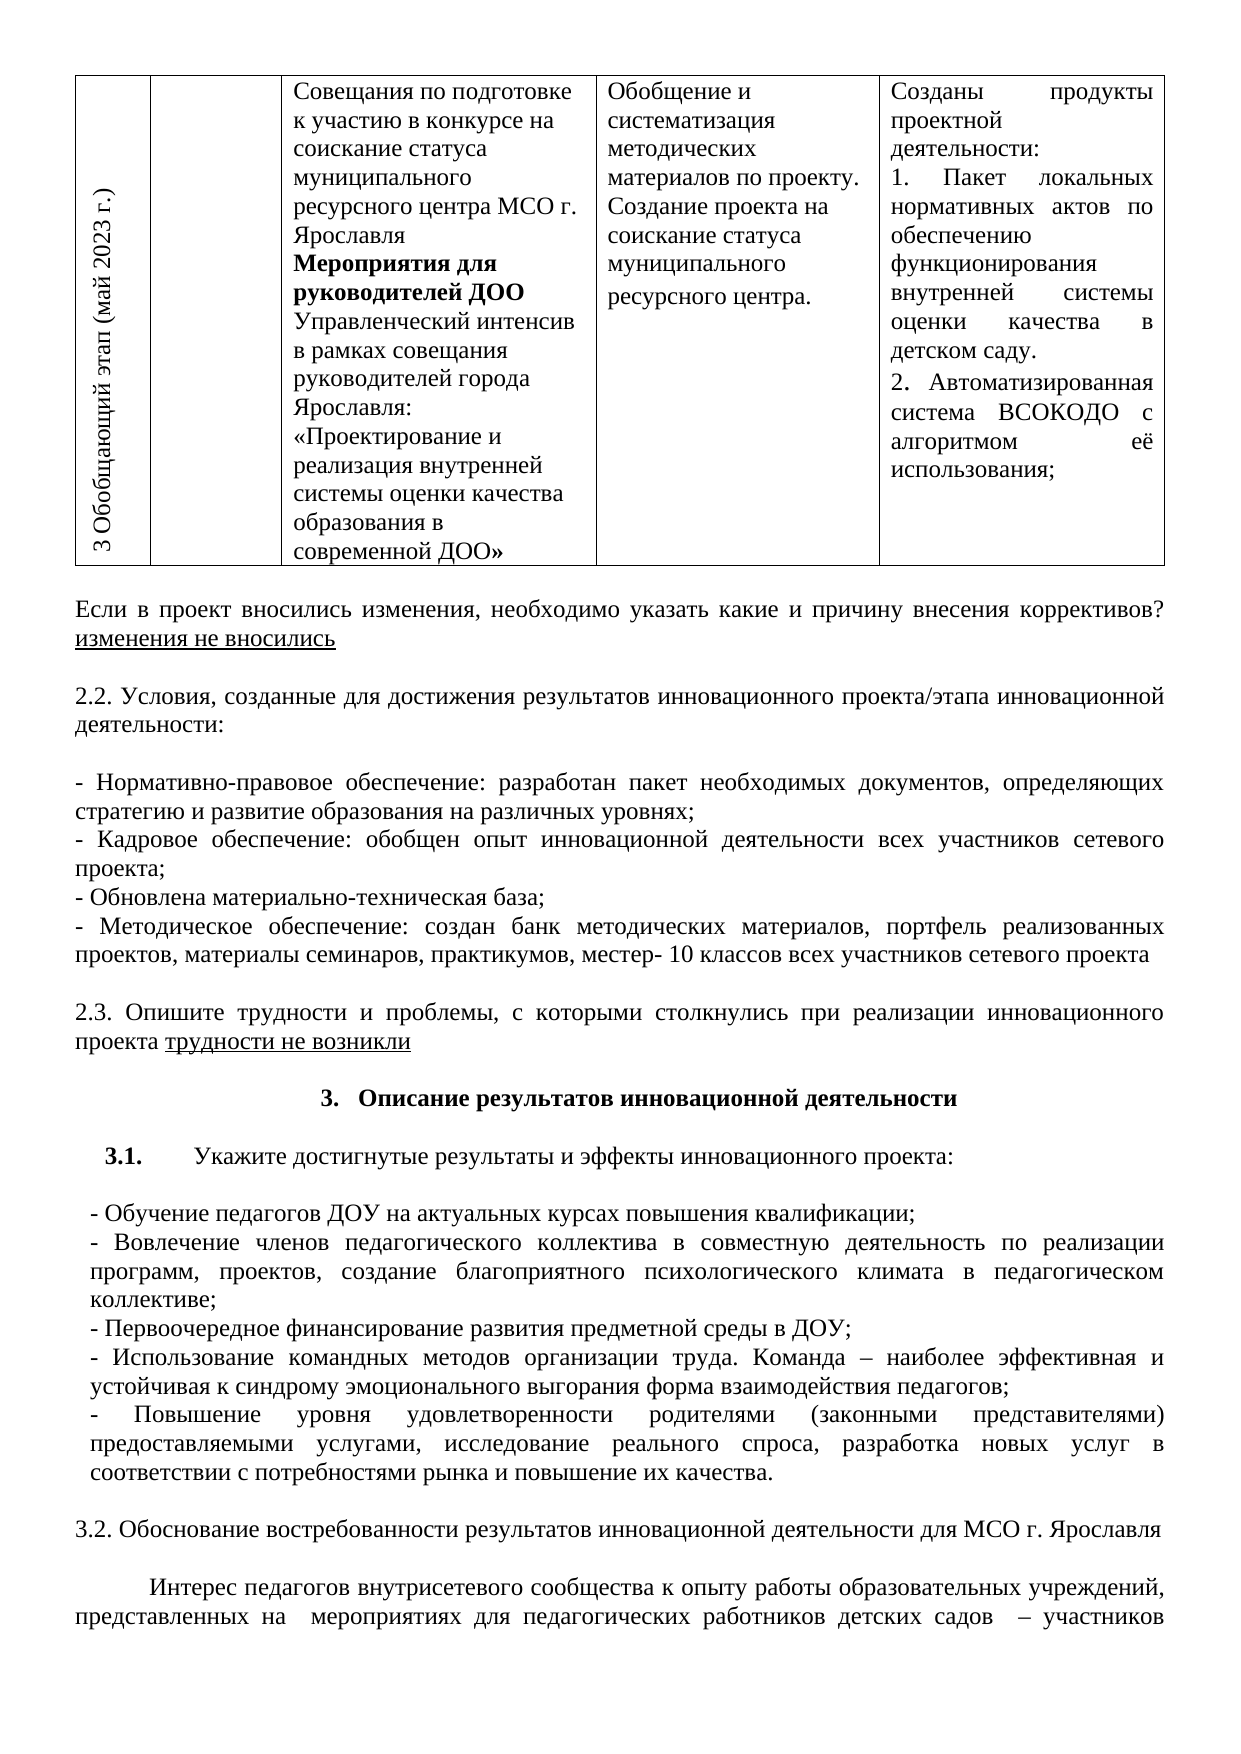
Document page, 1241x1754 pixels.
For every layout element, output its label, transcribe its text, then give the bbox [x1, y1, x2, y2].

table_cell [151, 76, 281, 565]
text Если в проект вносились изменения, необходимо указать какие и причину внесения коррективов? изменения не вносились [75, 594, 1165, 652]
list Укажите достигнутые результаты и эффекты инновационного проекта: [104, 1141, 1165, 1169]
table_cell 3 Обобщающий этап (май 2023 г.) [76, 76, 150, 565]
text 3.2. Обоснование востребованности результатов инновационной деятельности для МСО г. Ярославля [75, 1514, 1165, 1543]
text 2.3. Опишите трудности и проблемы, с которыми столкнулись при реализации инновационного проекта трудности не возникли [75, 997, 1165, 1054]
text - Кадровое обеспечение: обобщен опыт инновационной деятельности всех участников сетевого проекта; [75, 824, 1165, 882]
table_cell Совещания по подготовке к участию в конкурсе на соискание статуса муниципального ресурсного центра МСО г. Ярославля Мероприятия для руководителей ДОО Управленческий интенсив в рамках совещания руководителей города Ярославля: «Проектирование и реализация внутренней системы оценки качества образования в современной ДОО» [282, 76, 596, 565]
text - Вовлечение членов педагогического коллектива в совместную деятельность по реализации программ, проектов, создание благоприятного психологического климата в педагогическом коллективе; [90, 1227, 1165, 1313]
text - Обучение педагогов ДОУ на актуальных курсах повышения квалификации; [90, 1198, 1165, 1227]
table_cell Созданы продукты проектной деятельности: 1. Пакет локальных нормативных актов по обеспечению функционирования внутренней системы оценки качества в детском саду. 2. Автоматизированная система ВСОКОДО с алгоритмом её использования; [880, 76, 1164, 565]
text - Использование командных методов организации труда. Команда – наиболее эффективная и устойчивая к синдрому эмоционального выгорания форма взаимодействия педагогов; [90, 1342, 1165, 1399]
text - Нормативно-правовое обеспечение: разработан пакет необходимых документов, определяющих стратегию и развитие образования на различных уровнях; [75, 767, 1165, 824]
text 2.2. Условия, созданные для достижения результатов инновационного проекта/этапа инновационной деятельности: [75, 681, 1165, 738]
text - Повышение уровня удовлетворенности родителями (законными представителями) предоставляемыми услугами, исследование реального спроса, разработка новых услуг в соответствии с потребностями рынка и повышение их качества. [90, 1399, 1165, 1486]
text - Обновлена материально-техническая база; [75, 882, 1165, 911]
list Описание результатов инновационной деятельности [112, 1083, 1165, 1112]
table_cell Обобщение и систематизация методических материалов по проекту. Создание проекта на соискание статуса муниципального ресурсного центра. [597, 76, 879, 565]
text - Первоочередное финансирование развития предметной среды в ДОУ; [90, 1313, 1165, 1342]
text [75, 1572, 1165, 1629]
text - Методическое обеспечение: создан банк методических материалов, портфель реализованных проектов, материалы семинаров, практикумов, местер- 10 классов всех участников сетевого проекта [75, 911, 1165, 968]
